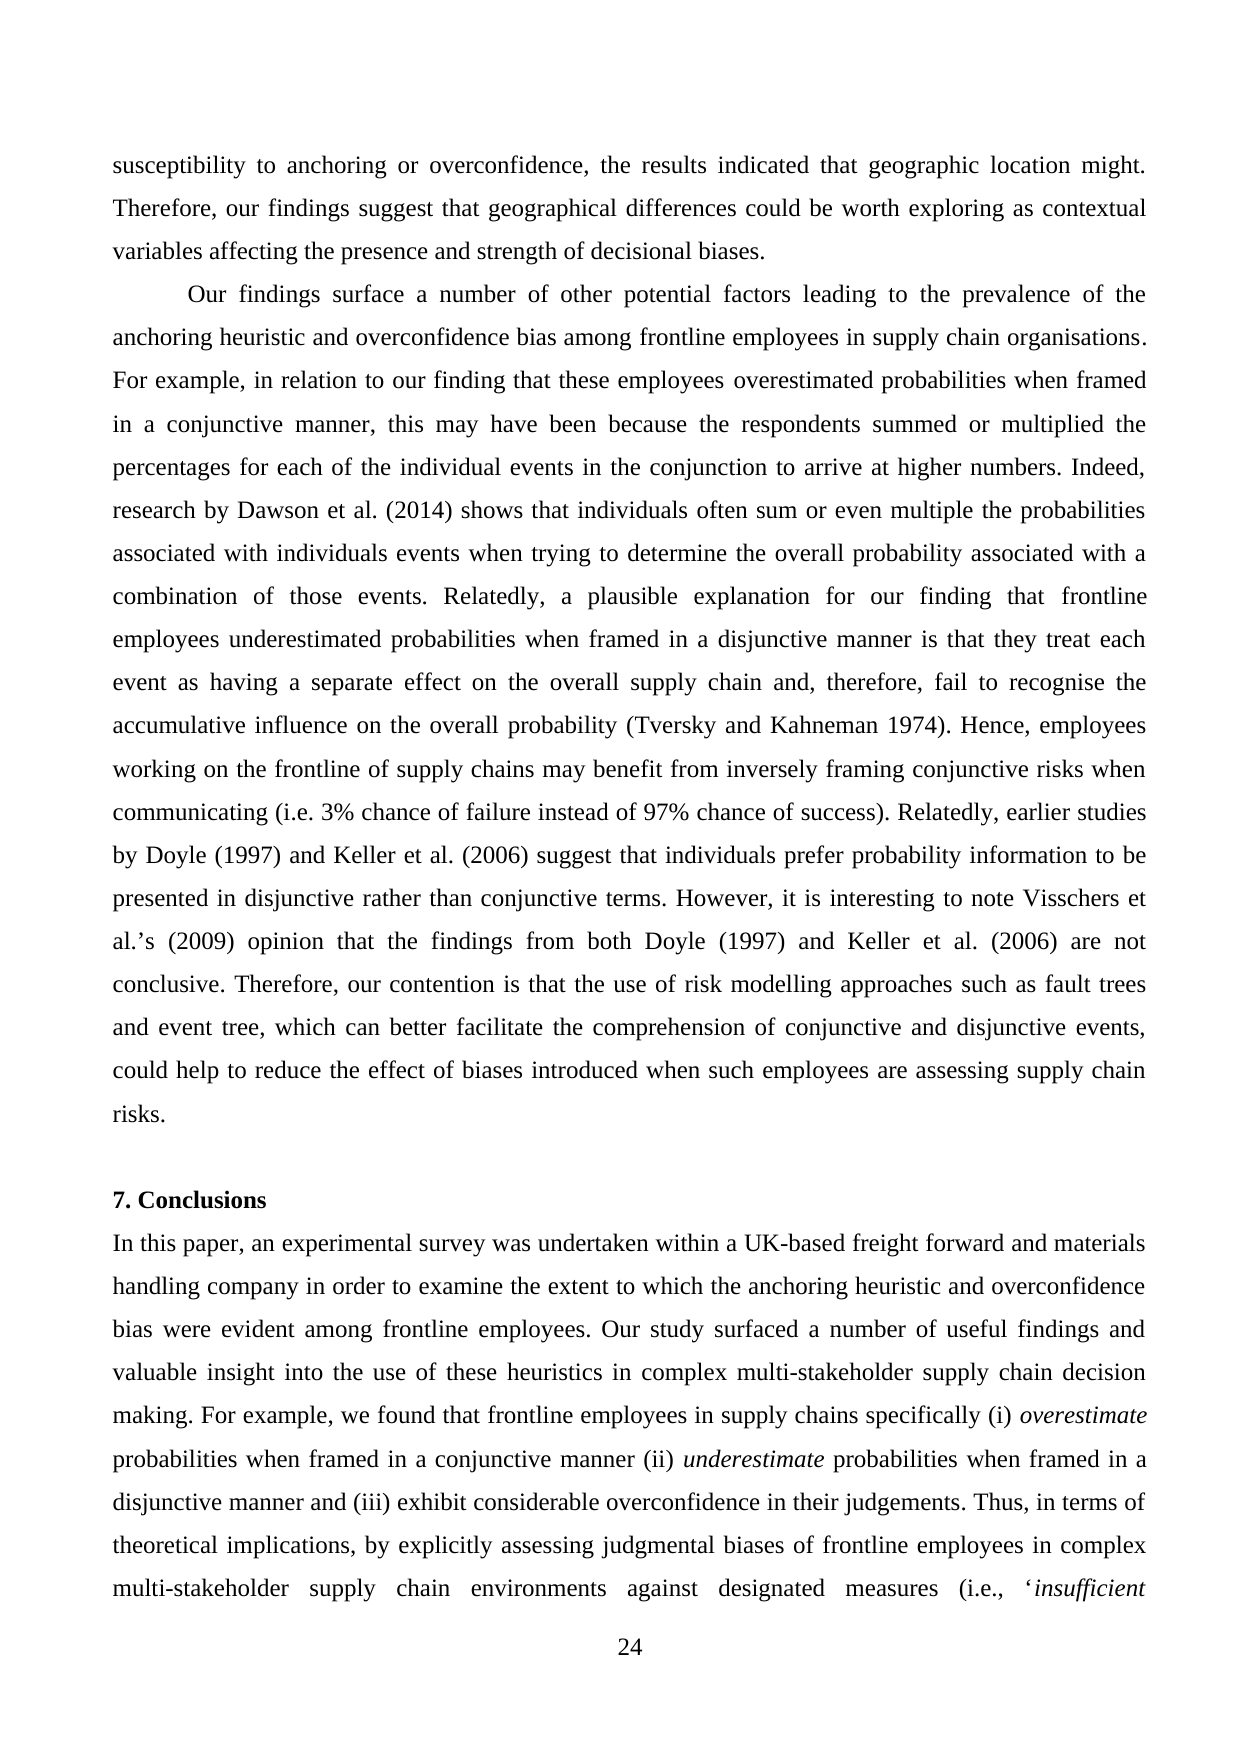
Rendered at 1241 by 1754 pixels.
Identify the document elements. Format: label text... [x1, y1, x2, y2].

text Our findings surface a number of other potential factors leading to the prevalence of the anchoring heuristic and overconfidence bias among frontline employees in supply chain organisations. For example, in relation to our finding that these employees overestimated probabilities when framed in a conjunctive manner, this may have been because the respondents summed or multiplied the percentages for each of the individual events in the conjunction to arrive at higher numbers. Indeed, research by Dawson et al. (2014) shows that individuals often sum or even multiple the probabilities associated with individuals events when trying to determine the overall probability associated with a combination of those events. Relatedly, a plausible explanation for our finding that frontline employees underestimated probabilities when framed in a disjunctive manner is that they treat each event as having a separate effect on the overall supply chain and, therefore, fail to recognise the accumulative influence on the overall probability (Tversky and Kahneman 1974). Hence, employees working on the frontline of supply chains may benefit from inversely framing conjunctive risks when communicating (i.e. 3% chance of failure instead of 97% chance of success). Relatedly, earlier studies by Doyle (1997) and Keller et al. (2006) suggest that individuals prefer probability information to be presented in disjunctive rather than conjunctive terms. However, it is interesting to note Visschers et al.’s (2009) opinion that the findings from both Doyle (1997) and Keller et al. (2006) are not conclusive. Therefore, our contention is that the use of risk modelling approaches such as fault trees and event tree, which can better facilitate the comprehension of conjunctive and disjunctive events, could help to reduce the effect of biases introduced when such employees are assessing supply chain risks. [112, 279, 1147, 1127]
text 7. Conclusions [112, 1185, 1147, 1214]
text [112, 150, 1147, 265]
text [112, 1228, 1147, 1602]
